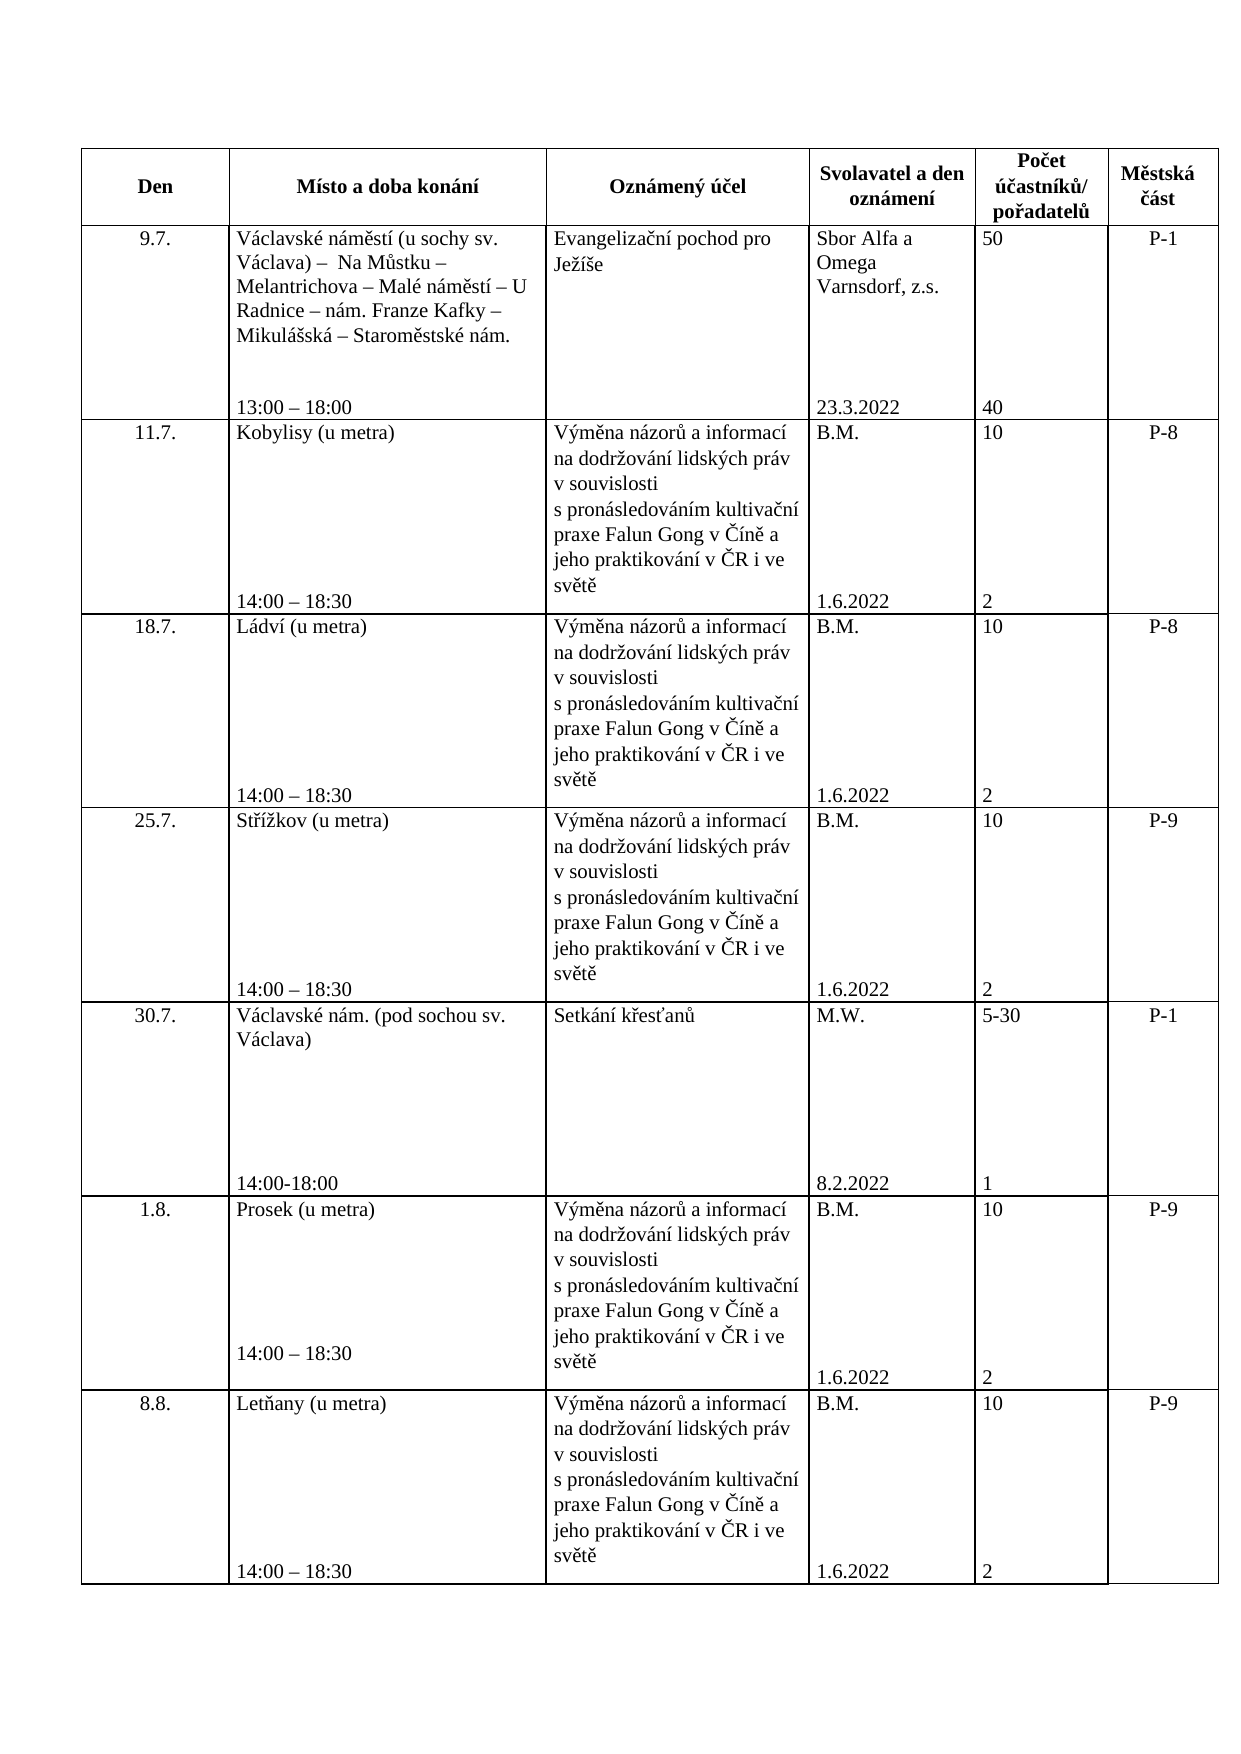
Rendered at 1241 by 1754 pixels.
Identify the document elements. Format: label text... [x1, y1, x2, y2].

table_cell Václavské náměstí (u sochy sv. Václava) – Na Můstku – Melantrichova – Malé náměstí – U Radnice – nám. Franze Kafky – Mikulášská – Staroměstské nám. 13:00 – 18:00 [230, 226, 545, 419]
table_cell 10 2 [976, 615, 1107, 807]
table_cell Letňany (u metra) 14:00 – 18:30 [230, 1391, 545, 1583]
table_cell 9.7. [82, 226, 228, 419]
table_cell 10 2 [976, 808, 1107, 1001]
table_cell P-8 [1109, 420, 1218, 613]
table_cell Střížkov (u metra) 14:00 – 18:30 [230, 808, 545, 1001]
table_cell P-9 [1109, 1390, 1218, 1583]
table_header Den [82, 149, 229, 225]
table_cell Evangelizační pochod pro Ježíše [547, 226, 808, 419]
table_cell Václavské nám. (pod sochou sv. Václava) 14:00-18:00 [230, 1003, 545, 1195]
table_cell B.M. 1.6.2022 [810, 808, 974, 1001]
table_cell 10 2 [976, 420, 1107, 613]
table_cell B.M. 1.6.2022 [810, 1197, 974, 1389]
table_cell B.M. 1.6.2022 [810, 420, 974, 613]
table_cell 25.7. [82, 808, 228, 1001]
table_cell 1.8. [82, 1197, 228, 1389]
table_cell 30.7. [82, 1003, 228, 1195]
table_cell 5-30 1 [976, 1003, 1107, 1195]
table_cell Prosek (u metra) 14:00 – 18:30 [230, 1197, 545, 1389]
table_cell B.M. 1.6.2022 [810, 1391, 974, 1583]
table_header Městská část [1109, 149, 1218, 225]
table_cell 8.8. [82, 1391, 228, 1583]
table_header Místo a doba konání [230, 149, 546, 225]
table_cell 18.7. [82, 615, 228, 807]
table_cell Setkání křesťanů [547, 1003, 808, 1195]
table_cell M.W. 8.2.2022 [810, 1003, 974, 1195]
table_cell 50 40 [976, 226, 1107, 419]
table_cell Sbor Alfa a Omega Varnsdorf, z.s. 23.3.2022 [810, 226, 974, 419]
table_header Svolavatel a den oznámení [810, 149, 975, 225]
table_cell 11.7. [82, 420, 228, 613]
table_cell P-1 [1109, 226, 1218, 419]
table_cell P-9 [1109, 808, 1218, 1001]
table_cell B.M. 1.6.2022 [810, 615, 974, 807]
table_header Počet účastníků/ pořadatelů [976, 149, 1108, 225]
table_cell P-9 [1109, 1196, 1218, 1389]
table_cell 10 2 [976, 1391, 1107, 1583]
table_cell 10 2 [976, 1197, 1107, 1389]
table_cell Kobylisy (u metra) 14:00 – 18:30 [230, 420, 545, 613]
table_cell Ládví (u metra) 14:00 – 18:30 [230, 615, 545, 807]
table_cell P-1 [1109, 1002, 1218, 1195]
table_cell P-8 [1109, 614, 1218, 807]
table_header Oznámený účel [547, 149, 809, 225]
